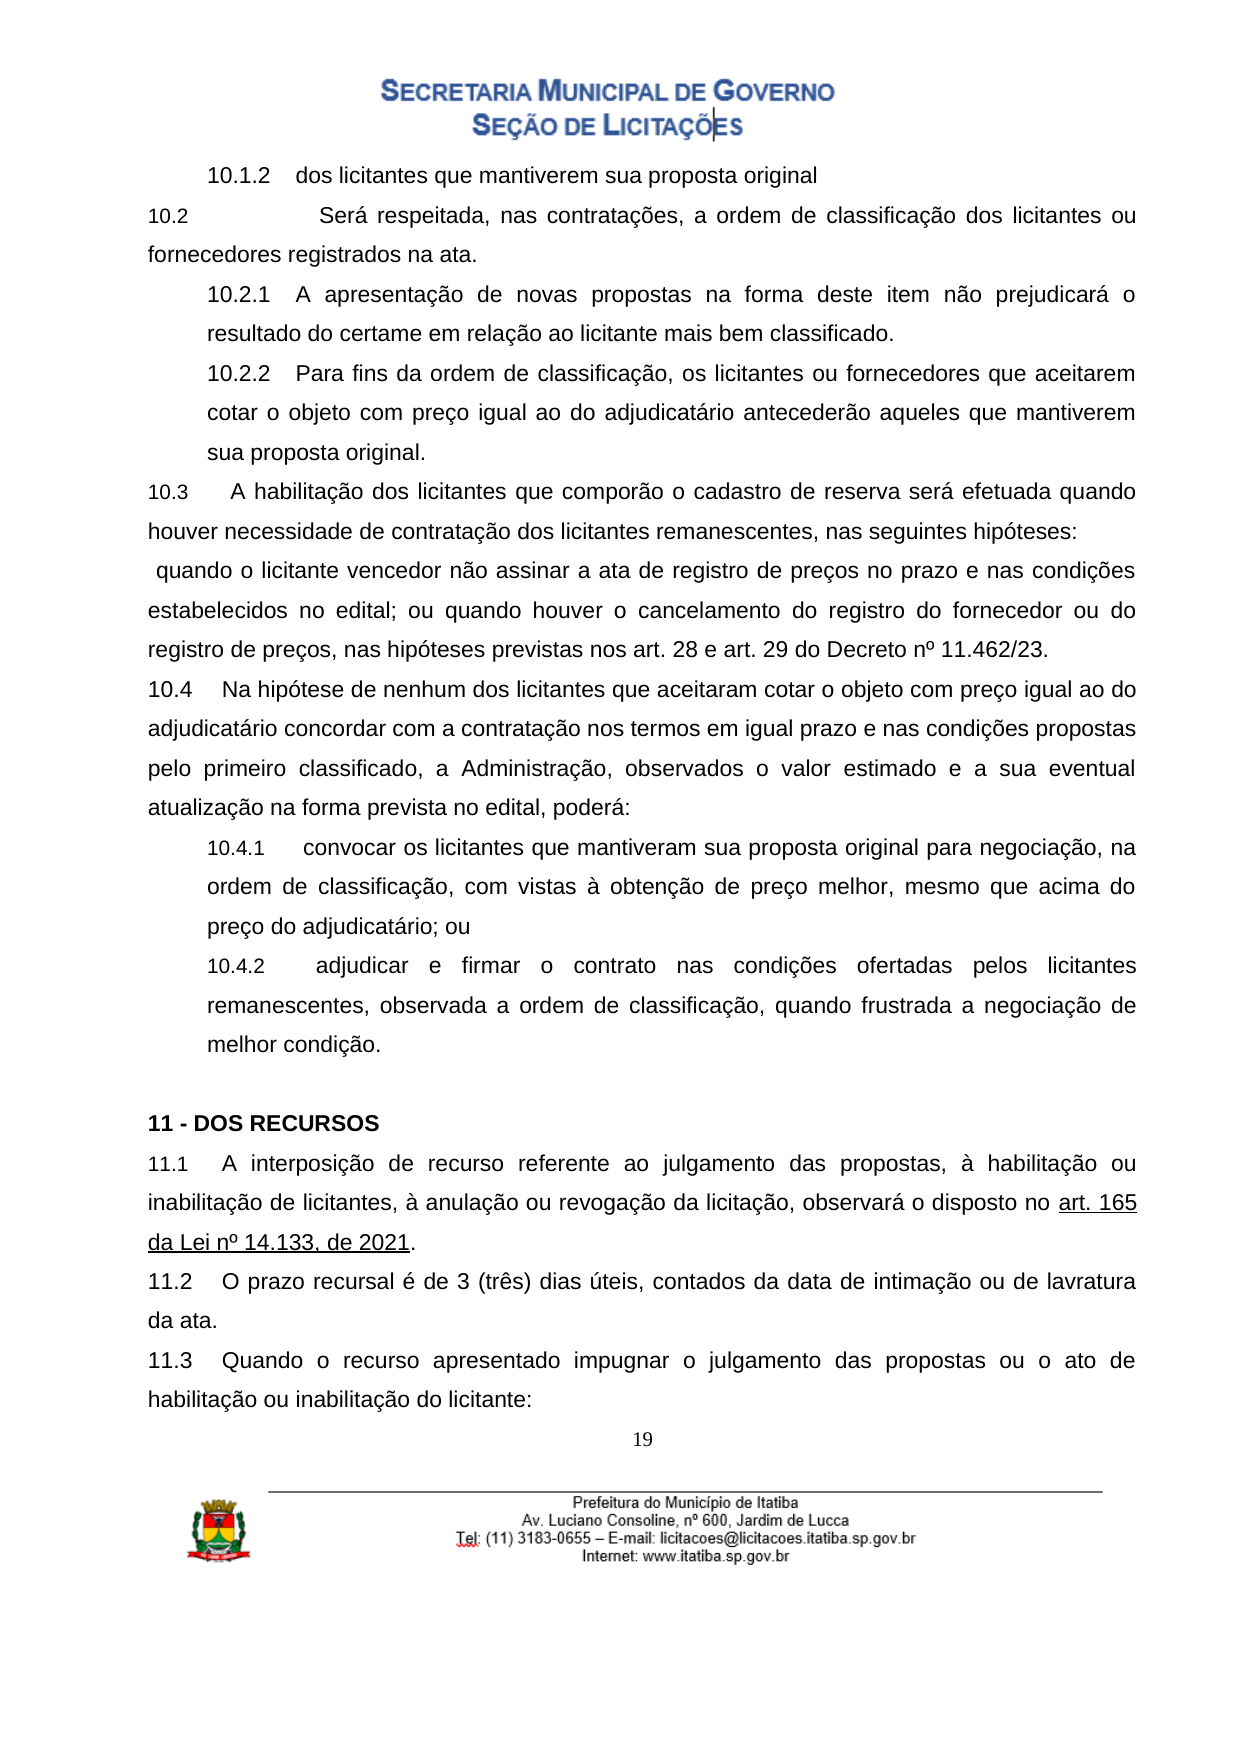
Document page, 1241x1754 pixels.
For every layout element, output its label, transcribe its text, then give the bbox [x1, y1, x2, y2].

list Será respeitada, nas contratações, a ordem de classificação dos licitantes ou fornecedores registrados na ata. [148, 202, 1137, 268]
list Na hipótese de nenhum dos licitantes que aceitaram cotar o objeto com preço igual ao do adjudicatário concordar com a contratação nos termos em igual prazo e nas condições propostas pelo primeiro classificado, a Administração, observados o valor estimado e a sua eventual atualização na forma prevista no edital, poderá: [148, 676, 1137, 821]
list A apresentação de novas propostas na forma deste item não prejudicará o resultado do certame em relação ao licitante mais bem classificado. [207, 281, 1137, 347]
list A habilitação dos licitantes que comporão o cadastro de reserva será efetuada quando houver necessidade de contratação dos licitantes remanescentes, nas seguintes hipóteses: [148, 478, 1137, 544]
list O prazo recursal é de 3 (três) dias úteis, contados da data de intimação ou de lavratura da ata. [148, 1268, 1137, 1334]
list Quando o recurso apresentado impugnar o julgamento das propostas ou o ato de habilitação ou inabilitação do licitante: [148, 1347, 1137, 1413]
list convocar os licitantes que mantiveram sua proposta original para negociação, na ordem de classificação, com vistas à obtenção de preço melhor, mesmo que acima do preço do adjudicatário; ou [207, 834, 1137, 939]
picture [148, 59, 1034, 148]
list A interposição de recurso referente ao julgamento das propostas, à habilitação ou inabilitação de licitantes, à anulação ou revogação da licitação, observará o disposto no art. 165 da Lei nº 14.133, de 2021. [148, 1149, 1137, 1255]
text 11 - DOS RECURSOS [148, 1110, 1137, 1136]
list Para fins da ordem de classificação, os licitantes ou fornecedores que aceitarem cotar o objeto com preço igual ao do adjudicatário antecederão aqueles que mantiverem sua proposta original. [207, 360, 1137, 465]
text quando o licitante vencedor não assinar a ata de registro de preços no prazo e nas condições estabelecidos no edital; ou quando houver o cancelamento do registro do fornecedor ou do registro de preços, nas hipóteses previstas nos art. 28 e art. 29 do Decreto nº 11.462/23. [148, 557, 1137, 663]
list adjudicar e firmar o contrato nas condições ofertadas pelos licitantes remanescentes, observada a ordem de classificação, quando frustrada a negociação de melhor condição. [207, 952, 1137, 1057]
picture [148, 1450, 1137, 1591]
list dos licitantes que mantiverem sua proposta original [207, 162, 1137, 189]
